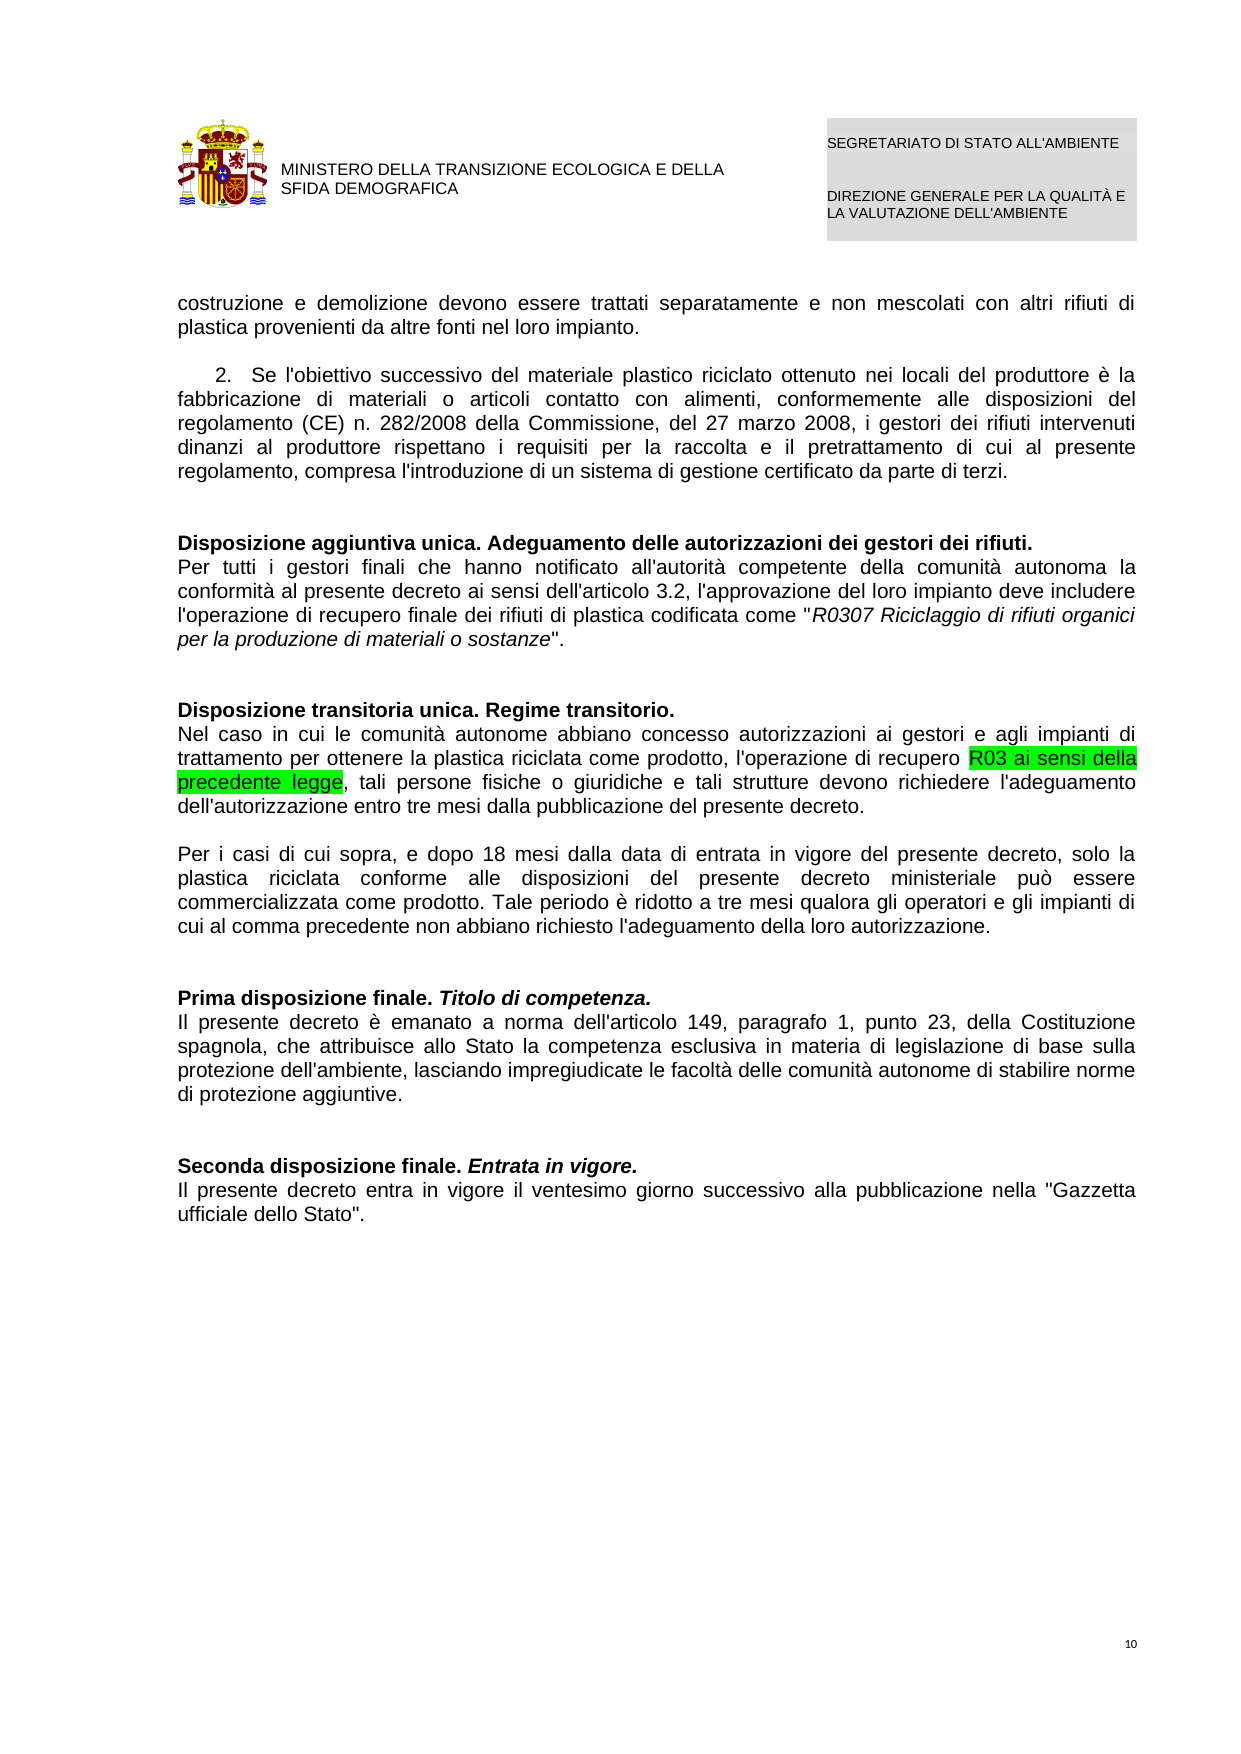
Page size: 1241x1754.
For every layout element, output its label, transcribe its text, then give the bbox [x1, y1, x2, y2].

text Disposizione aggiuntiva unica. Adeguamento delle autorizzazioni dei gestori dei rifiuti. [177, 531, 1137, 554]
text Prima disposizione finale. Titolo di competenza. [177, 986, 1137, 1010]
text Per tutti i gestori finali che hanno notificato all'autorità competente della comunità autonoma la conformità al presente decreto ai sensi dell'articolo 3.2, l'approvazione del loro impianto deve includere l'operazione di recupero finale dei rifiuti di plastica codificata come "R0307 Riciclaggio di rifiuti organici per la produzione di materiali o sostanze". [177, 554, 1137, 650]
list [177, 291, 1137, 339]
text Seconda disposizione finale. Entrata in vigore. [177, 1153, 1137, 1177]
text Per i casi di cui sopra, e dopo 18 mesi dalla data di entrata in vigore del presente decreto, solo la plastica riciclata conforme alle disposizioni del presente decreto ministeriale può essere commercializzata come prodotto. Tale periodo è ridotto a tre mesi qualora gli operatori e gli impianti di cui al comma precedente non abbiano richiesto l'adeguamento della loro autorizzazione. [177, 842, 1137, 938]
list Se l'obiettivo successivo del materiale plastico riciclato ottenuto nei locali del produttore è la fabbricazione di materiali o articoli contatto con alimenti, conformemente alle disposizioni del regolamento (CE) n. 282/2008 della Commissione, del 27 marzo 2008, i gestori dei rifiuti intervenuti dinanzi al produttore rispettano i requisiti per la raccolta e il pretrattamento di cui al presente regolamento, compresa l'introduzione di un sistema di gestione certificato da parte di terzi. [177, 363, 1137, 483]
text Il presente decreto entra in vigore il ventesimo giorno successivo alla pubblicazione nella "Gazzetta ufficiale dello Stato". [177, 1177, 1137, 1225]
text Disposizione transitoria unica. Regime transitorio. [177, 698, 1137, 722]
text Il presente decreto è emanato a norma dell'articolo 149, paragrafo 1, punto 23, della Costituzione spagnola, che attribuisce allo Stato la competenza esclusiva in materia di legislazione di base sulla protezione dell'ambiente, lasciando impregiudicate le facoltà delle comunità autonome di stabilire norme di protezione aggiuntive. [177, 1010, 1137, 1106]
text Nel caso in cui le comunità autonome abbiano concesso autorizzazioni ai gestori e agli impianti di trattamento per ottenere la plastica riciclata come prodotto, l'operazione di recupero R03 ai sensi della precedente legge, tali persone fisiche o giuridiche e tali strutture devono richiedere l'adeguamento dell'autorizzazione entro tre mesi dalla pubblicazione del presente decreto. [177, 722, 1137, 818]
